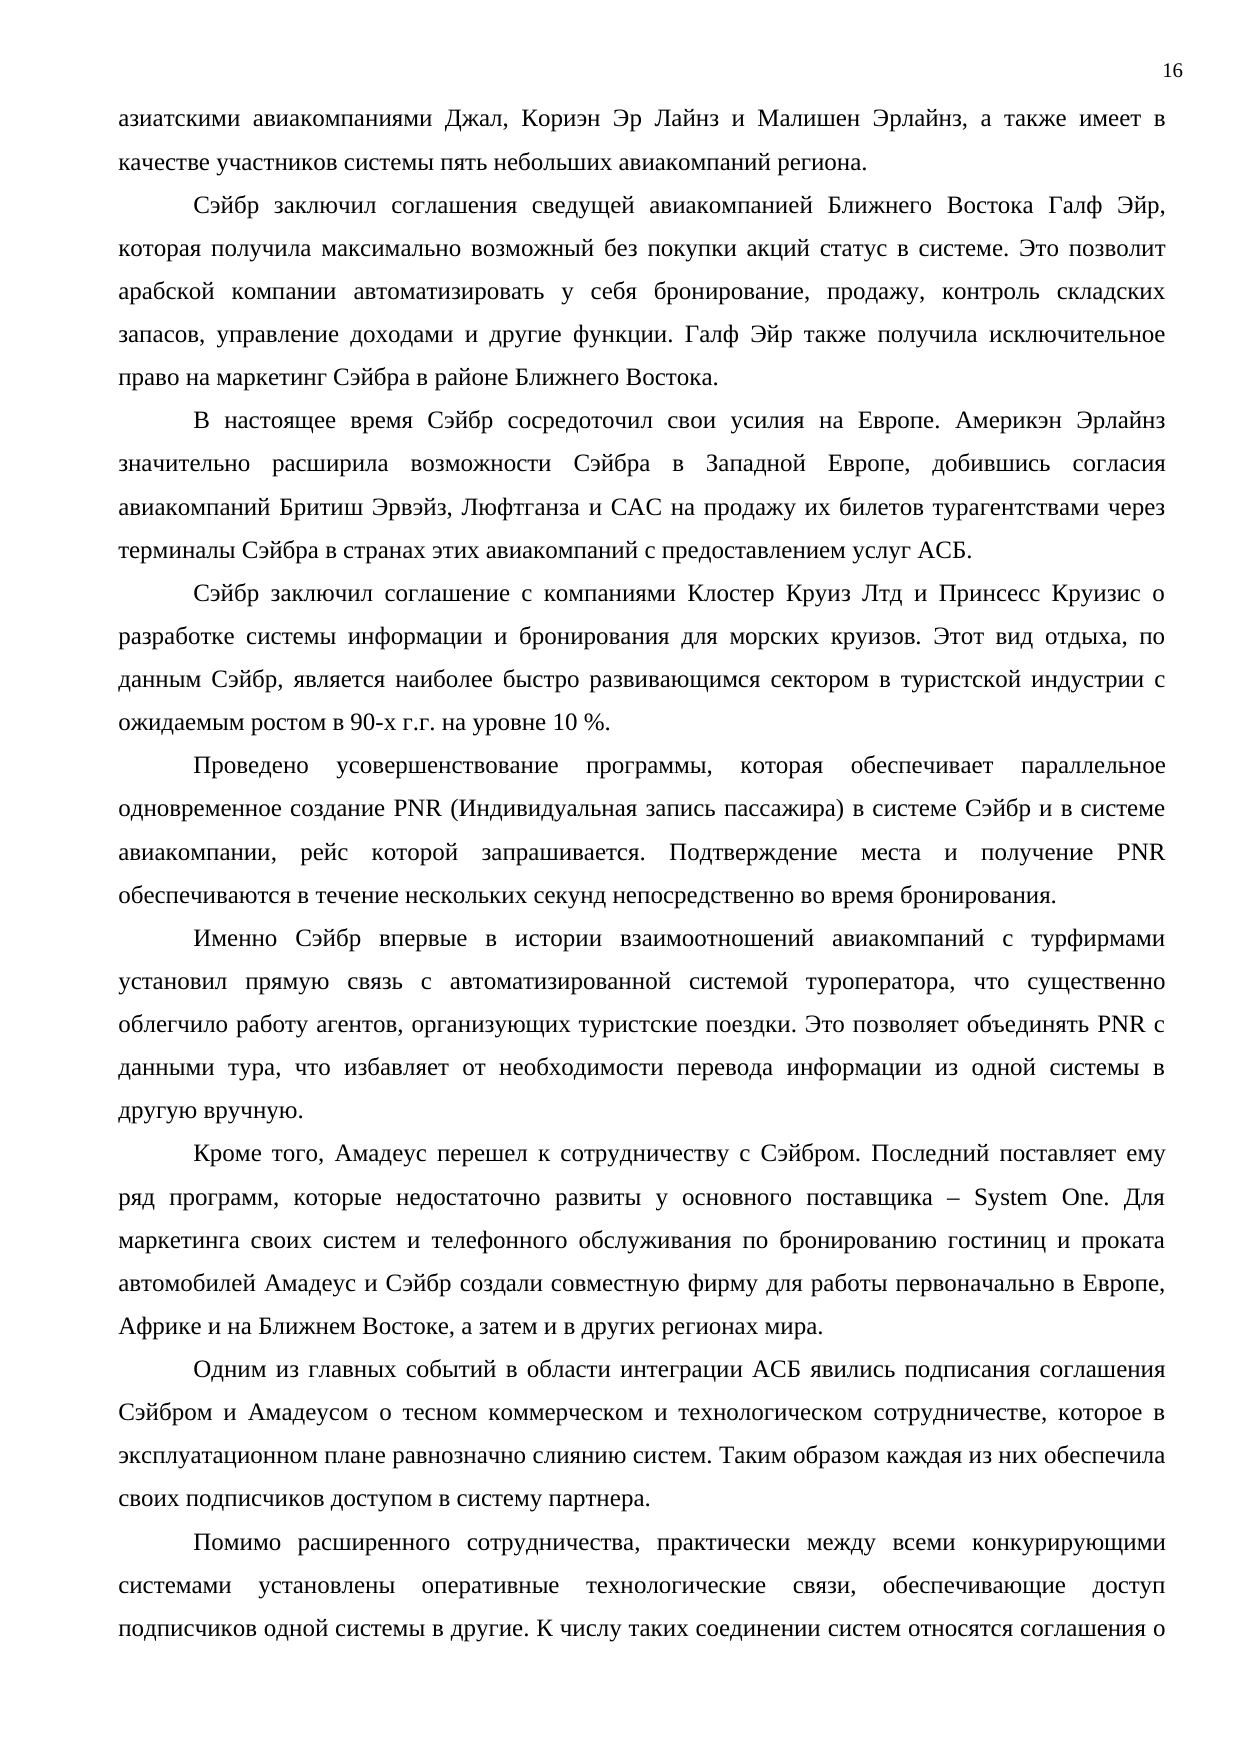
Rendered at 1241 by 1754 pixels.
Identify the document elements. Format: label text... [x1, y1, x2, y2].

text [118, 1527, 1167, 1642]
text Проведено усовершенствование программы, которая обеспечивает параллельное одновременное создание PNR (Индивидуальная запись пассажира) в системе Сэйбр и в системе авиакомпании, рейс которой запрашивается. Подтверждение места и получение PNR обеспечиваются в течение нескольких секунд непосредственно во время бронирования. [118, 750, 1167, 908]
text Одним из главных событий в области интеграции АСБ явились подписания соглашения Сэйбром и Амадеусом о тесном коммерческом и технологическом сотрудничестве, которое в эксплуатационном плане равнозначно слиянию систем. Таким образом каждая из них обеспечила своих подписчиков доступом в систему партнера. [118, 1354, 1167, 1512]
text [118, 103, 1167, 175]
text Именно Сэйбр впервые в истории взаимоотношений авиакомпаний с турфирмами установил прямую связь с автоматизированной системой туроператора, что существенно облегчило работу агентов, организующих туристские поездки. Это позволяет объединять PNR с данными тура, что избавляет от необходимости перевода информации из одной системы в другую вручную. [118, 923, 1167, 1124]
text Сэйбр заключил соглашение с компаниями Клостер Круиз Лтд и Принсесс Круизис о разработке системы информации и бронирования для морских круизов. Этот вид отдыха, по данным Сэйбр, является наиболее быстро развивающимся сектором в туристской индустрии с ожидаемым ростом в 90-х г.г. на уровне 10 %. [118, 578, 1167, 736]
text Сэйбр заключил соглашения сведущей авиакомпанией Ближнего Востока Галф Эйр, которая получила максимально возможный без покупки акций статус в системе. Это позволит арабской компании автоматизировать у себя бронирование, продажу, контроль складских запасов, управление доходами и другие функции. Галф Эйр также получила исключительное право на маркетинг Сэйбра в районе Ближнего Востока. [118, 190, 1167, 391]
text В настоящее время Сэйбр сосредоточил свои усилия на Европе. Америкэн Эрлайнз значительно расширила возможности Сэйбра в Западной Европе, добившись согласия авиакомпаний Бритиш Эрвэйз, Люфтганза и САС на продажу их билетов турагентствами через терминалы Сэйбра в странах этих авиакомпаний с предоставлением услуг АСБ. [118, 405, 1167, 563]
text Кроме того, Амадеус перешел к сотрудничеству с Сэйбром. Последний поставляет ему ряд программ, которые недостаточно развиты у основного поставщика – System One. Для маркетинга своих систем и телефонного обслуживания по бронированию гостиниц и проката автомобилей Амадеус и Сэйбр создали совместную фирму для работы первоначально в Европе, Африке и на Ближнем Востоке, а затем и в других регионах мира. [118, 1138, 1167, 1340]
